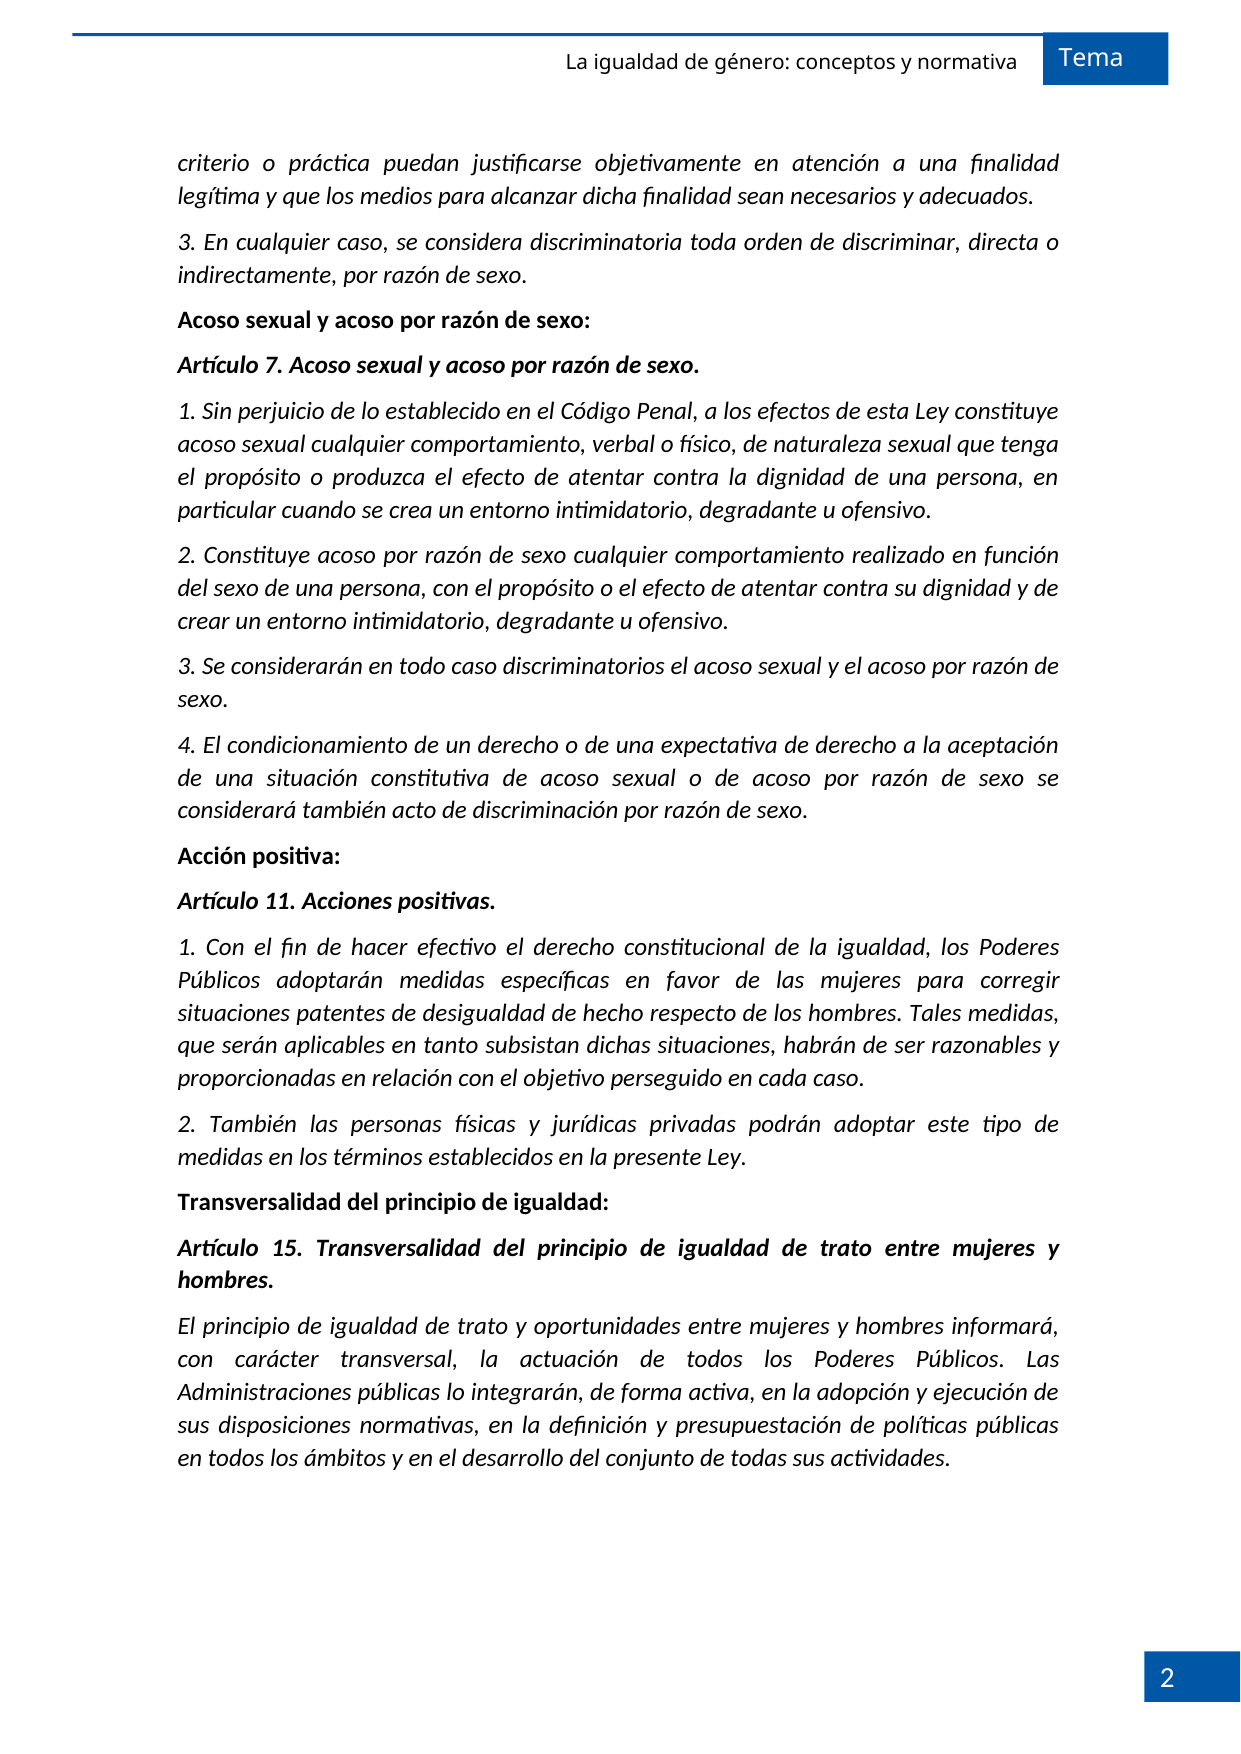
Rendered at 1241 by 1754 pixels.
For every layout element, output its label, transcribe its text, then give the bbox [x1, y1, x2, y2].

text 2. Constituye acoso por razón de sexo cualquier comportamiento realizado en función del sexo de una persona, con el propósito o el efecto de atentar contra su dignidad y de crear un entorno intimidatorio, degradante u ofensivo. [177, 539, 1063, 636]
text Artículo 7. Acoso sexual y acoso por razón de sexo. [177, 350, 1063, 380]
text Acoso sexual y acoso por razón de sexo: [177, 304, 1063, 335]
text Transversalidad del principio de igualdad: [177, 1186, 1063, 1217]
text Acción positiva: [177, 840, 1063, 871]
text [177, 148, 1063, 211]
text 3. Se considerarán en todo caso discriminatorios el acoso sexual y el acoso por razón de sexo. [177, 651, 1063, 714]
text El principio de igualdad de trato y oportunidades entre mujeres y hombres informará, con carácter transversal, la actuación de todos los Poderes Públicos. Las Administraciones públicas lo integrarán, de forma activa, en la adopción y ejecución de sus disposiciones normativas, en la definición y presupuestación de políticas públicas en todos los ámbitos y en el desarrollo del conjunto de todas sus actividades. [177, 1310, 1063, 1472]
text Artículo 11. Acciones positivas. [177, 886, 1063, 916]
text 1. Con el fin de hacer efectivo el derecho constitucional de la igualdad, los Poderes Públicos adoptarán medidas específicas en favor de las mujeres para corregir situaciones patentes de desigualdad de hecho respecto de los hombres. Tales medidas, que serán aplicables en tanto subsistan dichas situaciones, habrán de ser razonables y proporcionadas en relación con el objetivo perseguido en cada caso. [177, 931, 1063, 1093]
text 3. En cualquier caso, se considera discriminatoria toda orden de discriminar, directa o indirectamente, por razón de sexo. [177, 226, 1063, 289]
text Artículo 15. Transversalidad del principio de igualdad de trato entre mujeres y hombres. [177, 1232, 1063, 1295]
text 2. También las personas físicas y jurídicas privadas podrán adoptar este tipo de medidas en los términos establecidos en la presente Ley. [177, 1108, 1063, 1171]
text 1. Sin perjuicio de lo establecido en el Código Penal, a los efectos de esta Ley constituye acoso sexual cualquier comportamiento, verbal o físico, de naturaleza sexual que tenga el propósito o produzca el efecto de atentar contra la dignidad de una persona, en particular cuando se crea un entorno intimidatorio, degradante u ofensivo. [177, 395, 1063, 524]
text 4. El condicionamiento de un derecho o de una expectativa de derecho a la aceptación de una situación constitutiva de acoso sexual o de acoso por razón de sexo se considerará también acto de discriminación por razón de sexo. [177, 729, 1063, 825]
